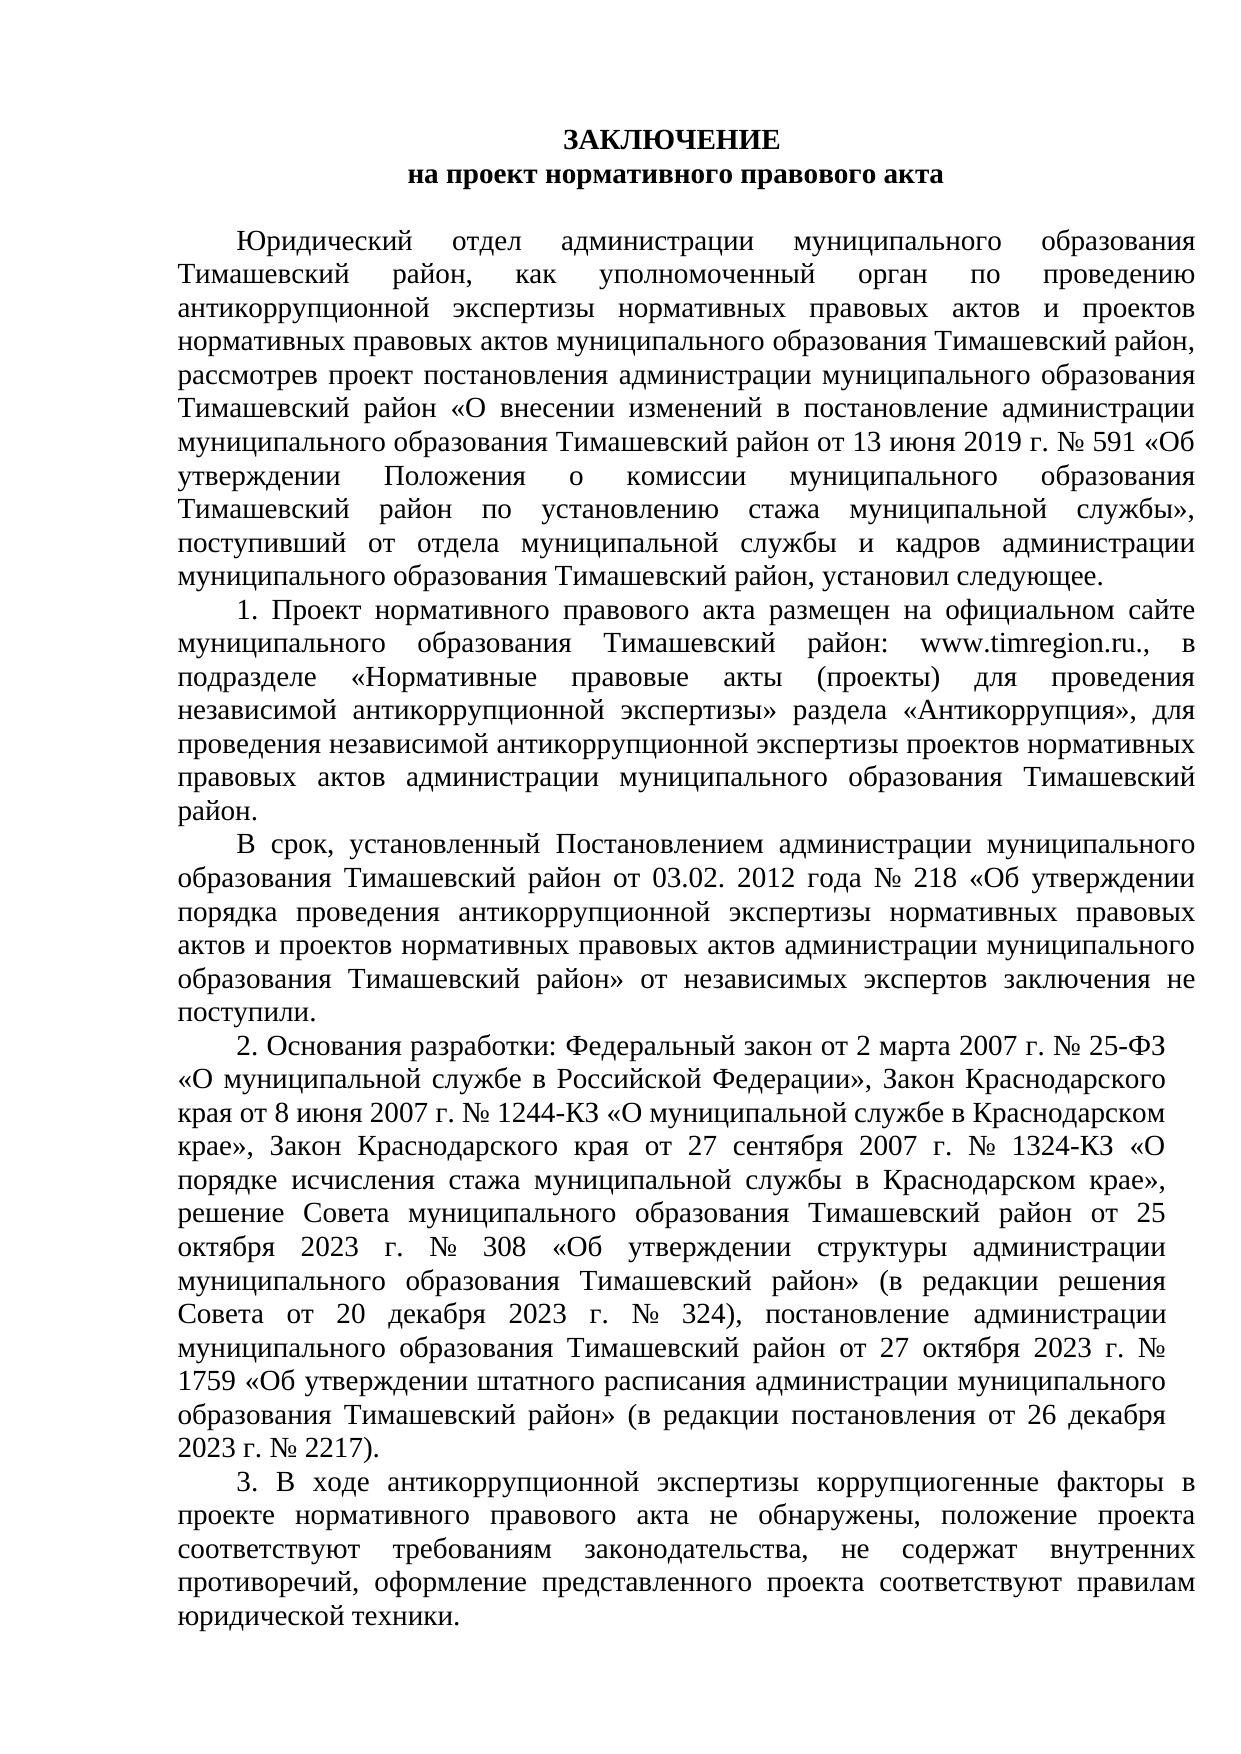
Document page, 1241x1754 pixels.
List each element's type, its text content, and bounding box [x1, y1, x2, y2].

text 1. Проект нормативного правового акта размещен на официальном сайте муниципального образования Тимашевский район: www.timregion.ru., в подразделе «Нормативные правовые акты (проекты) для проведения независимой антикоррупционной экспертизы» раздела «Антикоррупция», для проведения независимой антикоррупционной экспертизы проектов нормативных правовых актов администрации муниципального образования Тимашевский район. [177, 592, 1196, 827]
text 2. Основания разработки: Федеральный закон от 2 марта 2007 г. № 25-ФЗ «О муниципальной службе в Российской Федерации», Закон Краснодарского края от 8 июня 2007 г. № 1244-КЗ «О муниципальной службе в Краснодарском крае», Закон Краснодарского края от 27 сентября 2007 г. № 1324-КЗ «О порядке исчисления стажа муниципальной службы в Краснодарском крае», решение Совета муниципального образования Тимашевский район от 25 октября 2023 г. № 308 «Об утверждении структуры администрации муниципального образования Тимашевский район» (в редакции решения Совета от 20 декабря 2023 г. № 324), постановление администрации муниципального образования Тимашевский район от 27 октября 2023 г. № 1759 «Об утверждении штатного расписания администрации муниципального образования Тимашевский район» (в редакции постановления от 26 декабря 2023 г. № 2217). [177, 1028, 1167, 1464]
text Юридический отдел администрации муниципального образования Тимашевский район, как уполномоченный орган по проведению антикоррупционной экспертизы нормативных правовых актов и проектов нормативных правовых актов муниципального образования Тимашевский район, рассмотрев проект постановления администрации муниципального образования Тимашевский район «О внесении изменений в постановление администрации муниципального образования Тимашевский район от 13 июня 2019 г. № 591 «Об утверждении Положения о комиссии муниципального образования Тимашевский район по установлению стажа муниципальной службы», поступивший от отдела муниципальной службы и кадров администрации муниципального образования Тимашевский район, установил следующее. [177, 223, 1196, 592]
text ЗАКЛЮЧЕНИЕ [177, 122, 1167, 156]
text В срок, установленный Постановлением администрации муниципального образования Тимашевский район от 03.02. 2012 года № 218 «Об утверждении порядка проведения антикоррупционной экспертизы нормативных правовых актов и проектов нормативных правовых актов администрации муниципального образования Тимашевский район» от независимых экспертов заключения не поступили. [177, 827, 1196, 1028]
text 3. В ходе антикоррупционной экспертизы коррупциогенные факторы в проекте нормативного правового акта не обнаружены, положение проекта соответствуют требованиям законодательства, не содержат внутренних противоречий, оформление представленного проекта соответствуют правилам юридической техники. [177, 1464, 1196, 1632]
text на проект нормативного правового акта [177, 156, 1167, 189]
